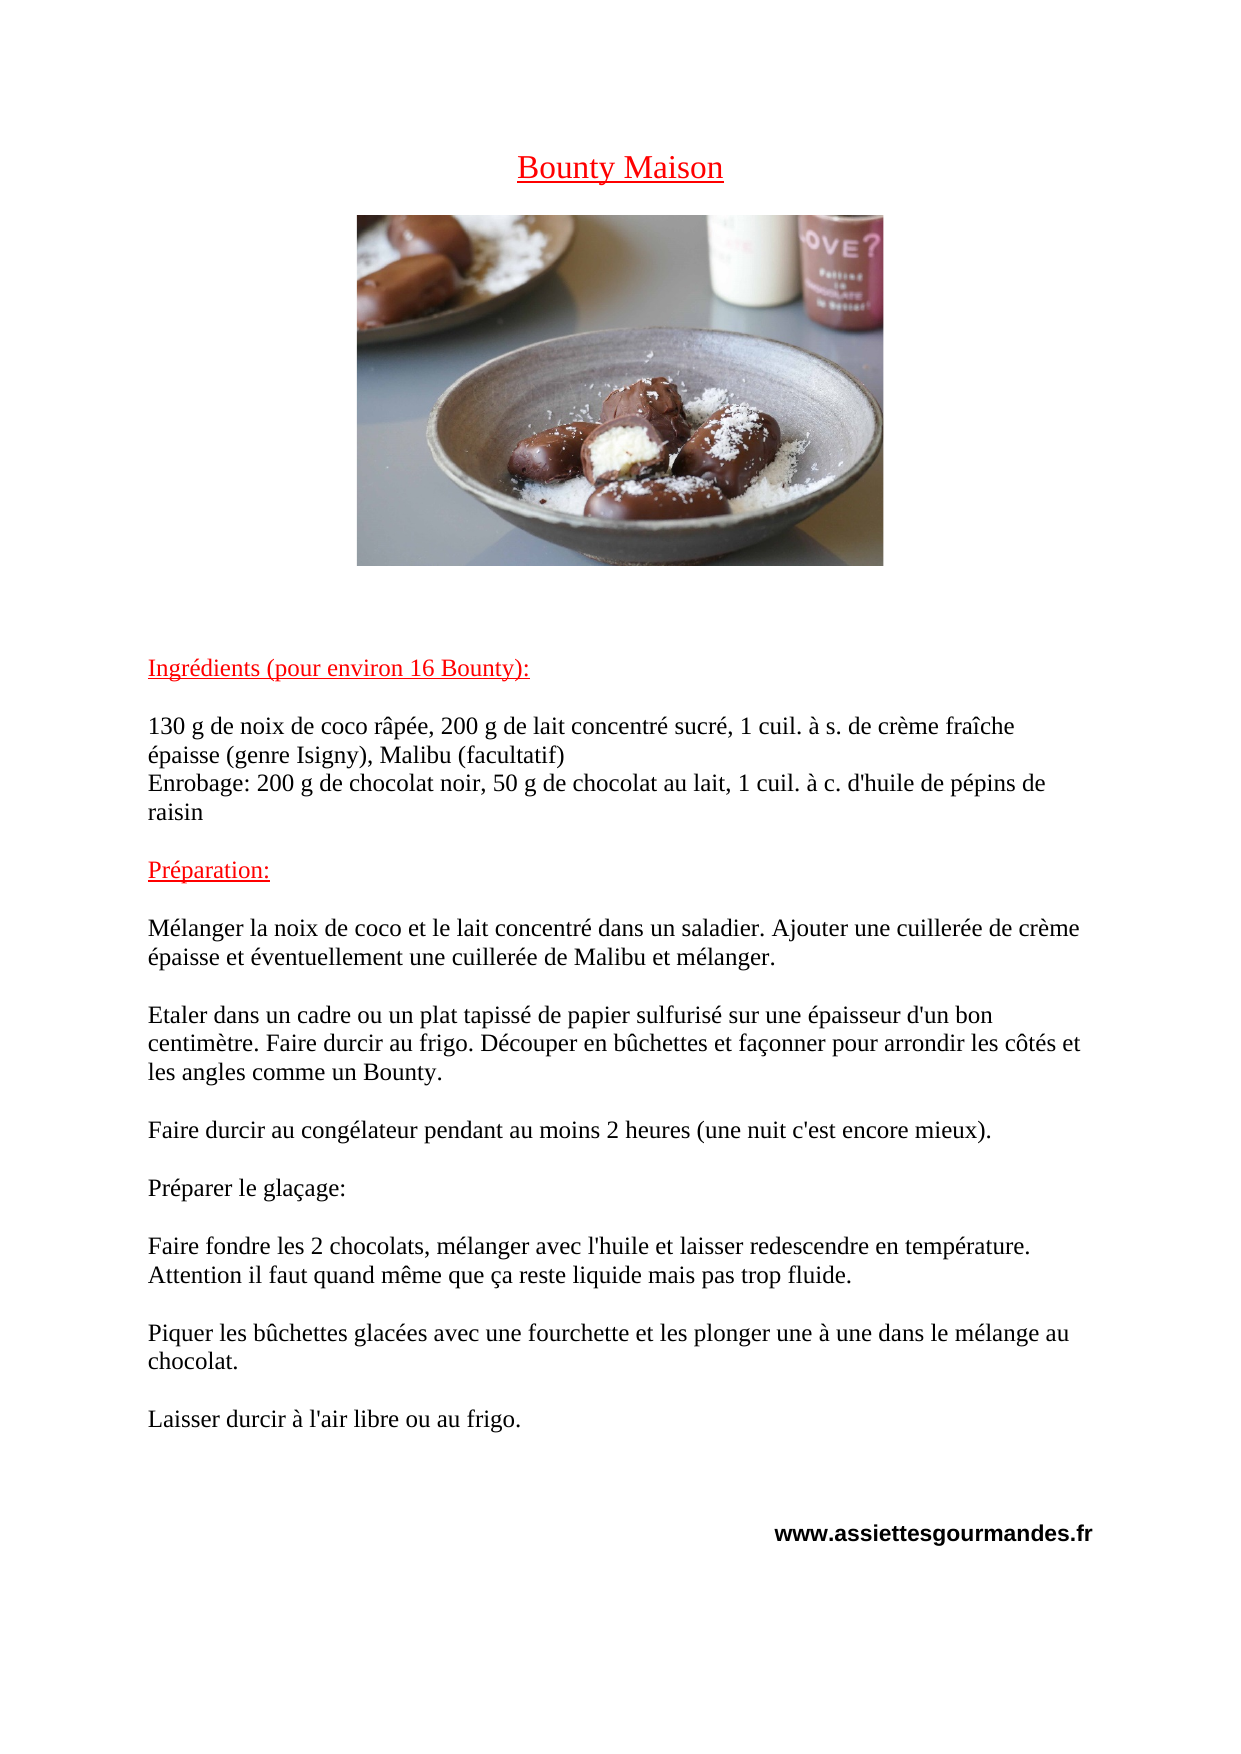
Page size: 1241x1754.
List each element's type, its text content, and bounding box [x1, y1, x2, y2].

text Préparation: [148, 855, 1093, 884]
text Etaler dans un cadre ou un plat tapissé de papier sulfurisé sur une épaisseur d'un bon centimètre. Faire durcir au frigo. Découper en bûchettes et façonner pour arrondir les côtés et les angles comme un Bounty. [148, 1000, 1093, 1086]
text Piquer les bûchettes glacées avec une fourchette et les plonger une à une dans le mélange au chocolat. [148, 1318, 1093, 1375]
text Faire durcir au congélateur pendant au moins 2 heures (une nuit c'est encore mieux). [148, 1115, 1093, 1144]
picture [356, 215, 884, 566]
text Ingrédients (pour environ 16 Bounty): [148, 653, 1093, 682]
text Mélanger la noix de coco et le lait concentré dans un saladier. Ajouter une cuillerée de crème épaisse et éventuellement une cuillerée de Malibu et mélanger. [148, 913, 1093, 971]
text Laisser durcir à l'air libre ou au frigo. [148, 1404, 1093, 1433]
text Faire fondre les 2 chocolats, mélanger avec l'huile et laisser redescendre en température. Attention il faut quand même que ça reste liquide mais pas trop fluide. [148, 1231, 1093, 1288]
text Préparer le glaçage: [148, 1173, 1093, 1202]
text www.assiettesgourmandes.fr [148, 1520, 1093, 1547]
text Bounty Maison [148, 148, 1093, 186]
text 130 g de noix de coco râpée, 200 g de lait concentré sucré, 1 cuil. à s. de crème fraîche épaisse (genre Isigny), Malibu (facultatif) Enrobage: 200 g de chocolat noir, 50 g de chocolat au lait, 1 cuil. à c. d'huile de pépins de raisin [148, 711, 1093, 826]
